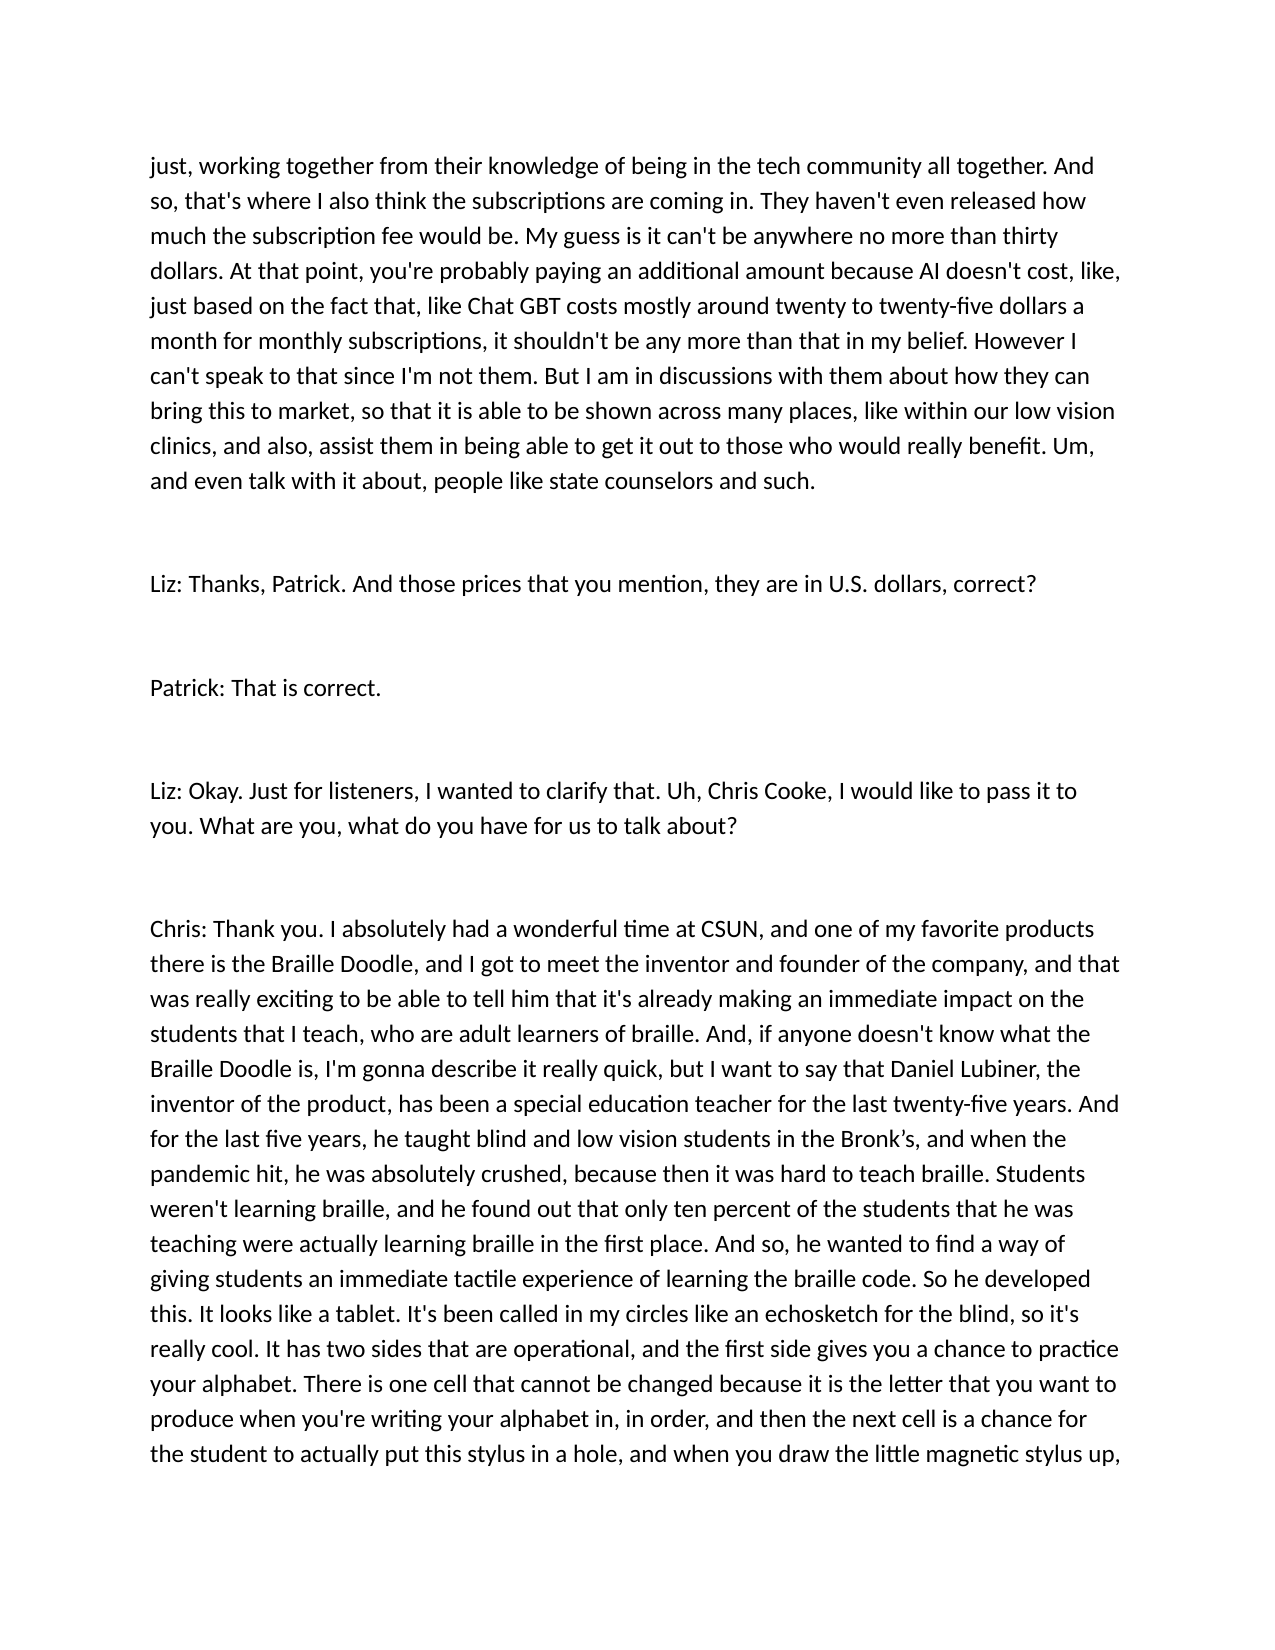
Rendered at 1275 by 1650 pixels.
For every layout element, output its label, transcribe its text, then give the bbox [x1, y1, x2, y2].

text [150, 913, 1125, 1469]
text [150, 150, 1125, 496]
text Patrick: That is correct. [150, 672, 1125, 702]
text Liz: Okay. Just for listeners, I wanted to clarify that. Uh, Chris Cooke, I would like to pass it to you. What are you, what do you have for us to talk about? [150, 775, 1125, 841]
text Liz: Thanks, Patrick. And those prices that you mention, they are in U.S. dollars, correct? [150, 568, 1125, 599]
